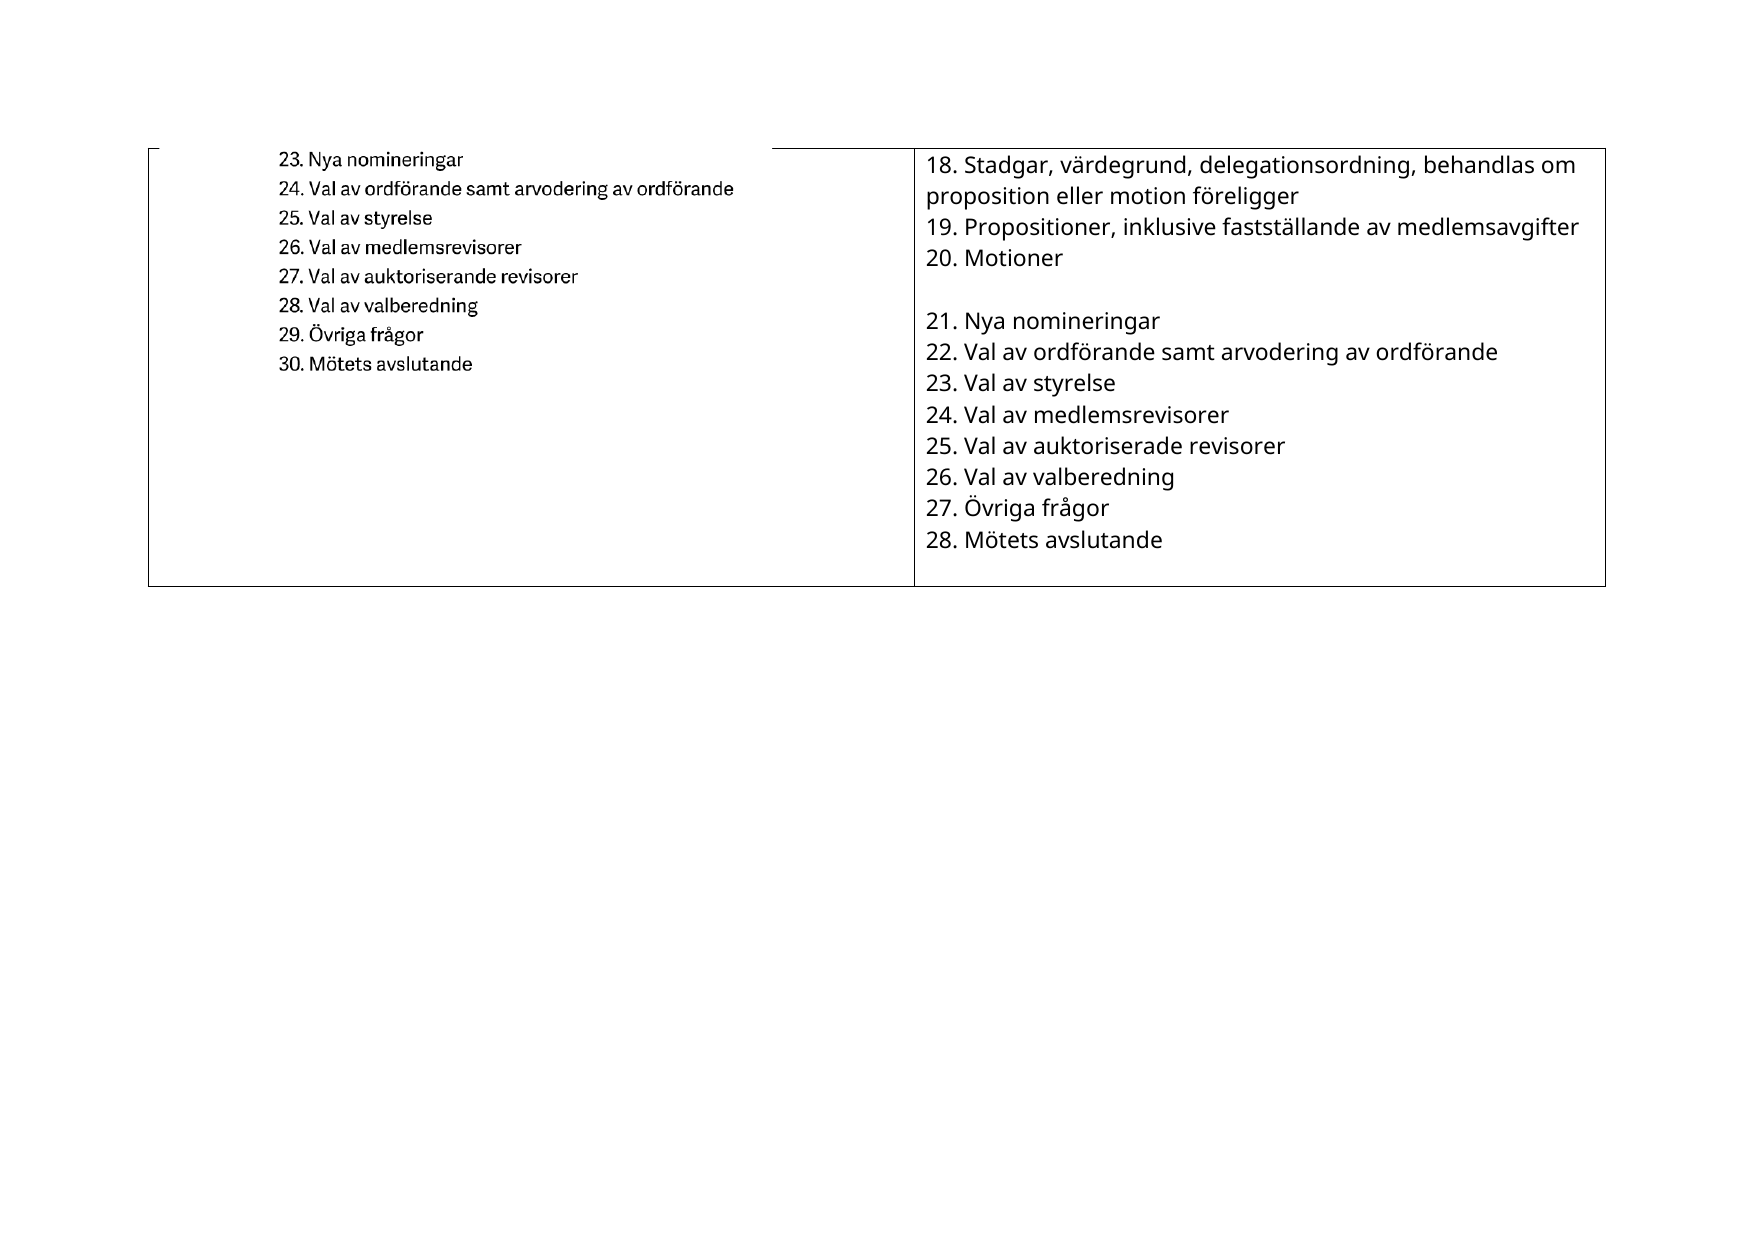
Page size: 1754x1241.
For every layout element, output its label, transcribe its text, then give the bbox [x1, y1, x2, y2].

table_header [915, 149, 1605, 586]
picture [159, 148, 773, 384]
table_header Ursprunglig text [149, 149, 914, 586]
